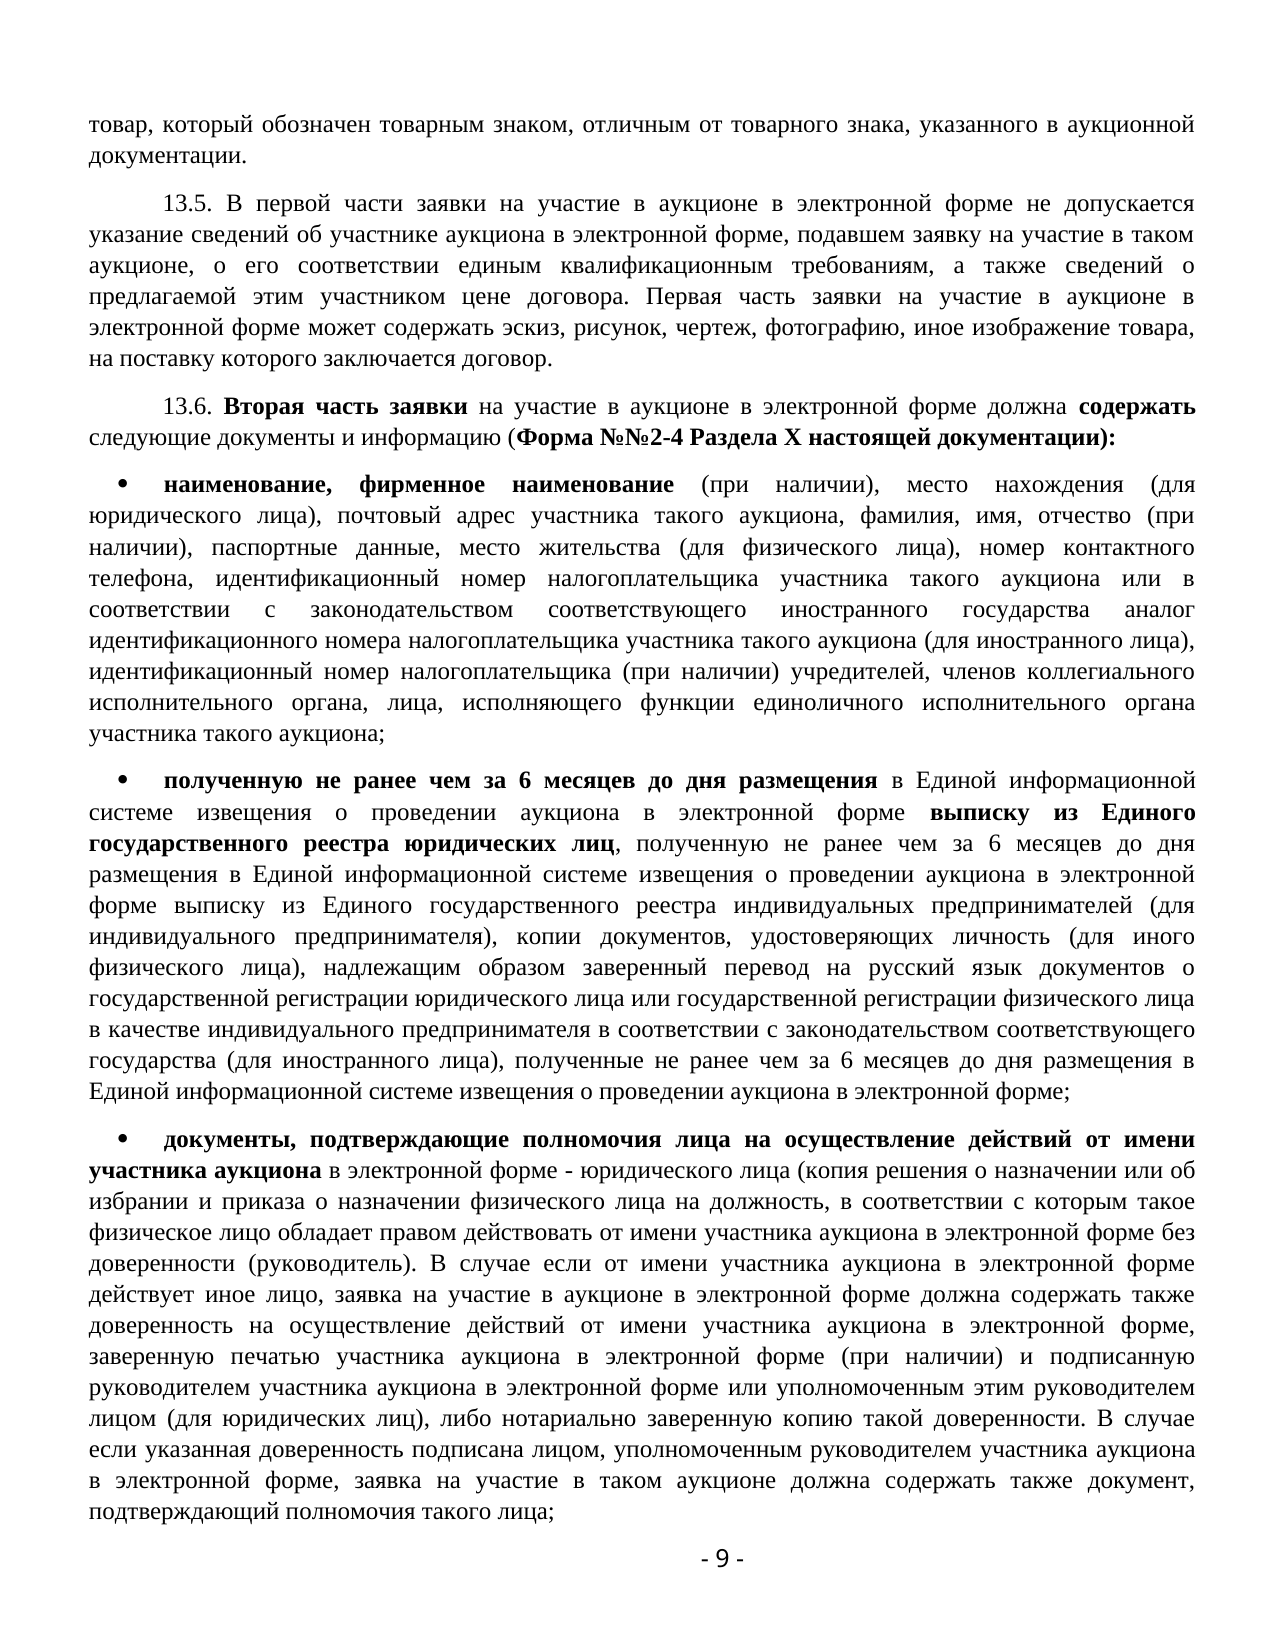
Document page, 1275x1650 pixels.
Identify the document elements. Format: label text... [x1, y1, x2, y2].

list документы, подтверждающие полномочия лица на осуществление действий от имени участника аукциона в электронной форме - юридического лица (копия решения о назначении или об избрании и приказа о назначении физического лица на должность, в соответствии с которым такое физическое лицо обладает правом действовать от имени участника аукциона в электронной форме без доверенности (руководитель). В случае если от имени участника аукциона в электронной форме действует иное лицо, заявка на участие в аукционе в электронной форме должна содержать также доверенность на осуществление действий от имени участника аукциона в электронной форме, заверенную печатью участника аукциона в электронной форме (при наличии) и подписанную руководителем участника аукциона в электронной форме или уполномоченным этим руководителем лицом (для юридических лиц), либо нотариально заверенную копию такой доверенности. В случае если указанная доверенность подписана лицом, уполномоченным руководителем участника аукциона в электронной форме, заявка на участие в таком аукционе должна содержать также документ, подтверждающий полномочия такого лица; [89, 1124, 1196, 1525]
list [89, 109, 1196, 169]
list полученную не ранее чем за 6 месяцев до дня размещения в Единой информационной системе извещения о проведении аукциона в электронной форме выписку из Единого государственного реестра юридических лиц, полученную не ранее чем за 6 месяцев до дня размещения в Единой информационной системе извещения о проведении аукциона в электронной форме выписку из Единого государственного реестра индивидуальных предпринимателей (для индивидуального предпринимателя), копии документов, удостоверяющих личность (для иного физического лица), надлежащим образом заверенный перевод на русский язык документов о государственной регистрации юридического лица или государственной регистрации физического лица в качестве индивидуального предпринимателя в соответствии с законодательством соответствующего государства (для иностранного лица), полученные не ранее чем за 6 месяцев до дня размещения в Единой информационной системе извещения о проведении аукциона в электронной форме; [89, 766, 1196, 1105]
text 13.5. В первой части заявки на участие в аукционе в электронной форме не допускается указание сведений об участнике аукциона в электронной форме, подавшем заявку на участие в таком аукционе, о его соответствии единым квалификационным требованиям, а также сведений о предлагаемой этим участником цене договора. Первая часть заявки на участие в аукционе в электронной форме может содержать эскиз, рисунок, чертеж, фотографию, иное изображение товара, на поставку которого заключается договор. [89, 188, 1196, 372]
list наименование, фирменное наименование (при наличии), место нахождения (для юридического лица), почтовый адрес участника такого аукциона, фамилия, имя, отчество (при наличии), паспортные данные, место жительства (для физического лица), номер контактного телефона, идентификационный номер налогоплательщика участника такого аукциона или в соответствии с законодательством соответствующего иностранного государства аналог идентификационного номера налогоплательщика участника такого аукциона (для иностранного лица), идентификационный номер налогоплательщика (при наличии) учредителей, членов коллегиального исполнительного органа, лица, исполняющего функции единоличного исполнительного органа участника такого аукциона; [89, 469, 1196, 747]
text 13.6. Вторая часть заявки на участие в аукционе в электронной форме должна содержать следующие документы и информацию (Форма №№2-4 Раздела X настоящей документации): [89, 391, 1196, 451]
